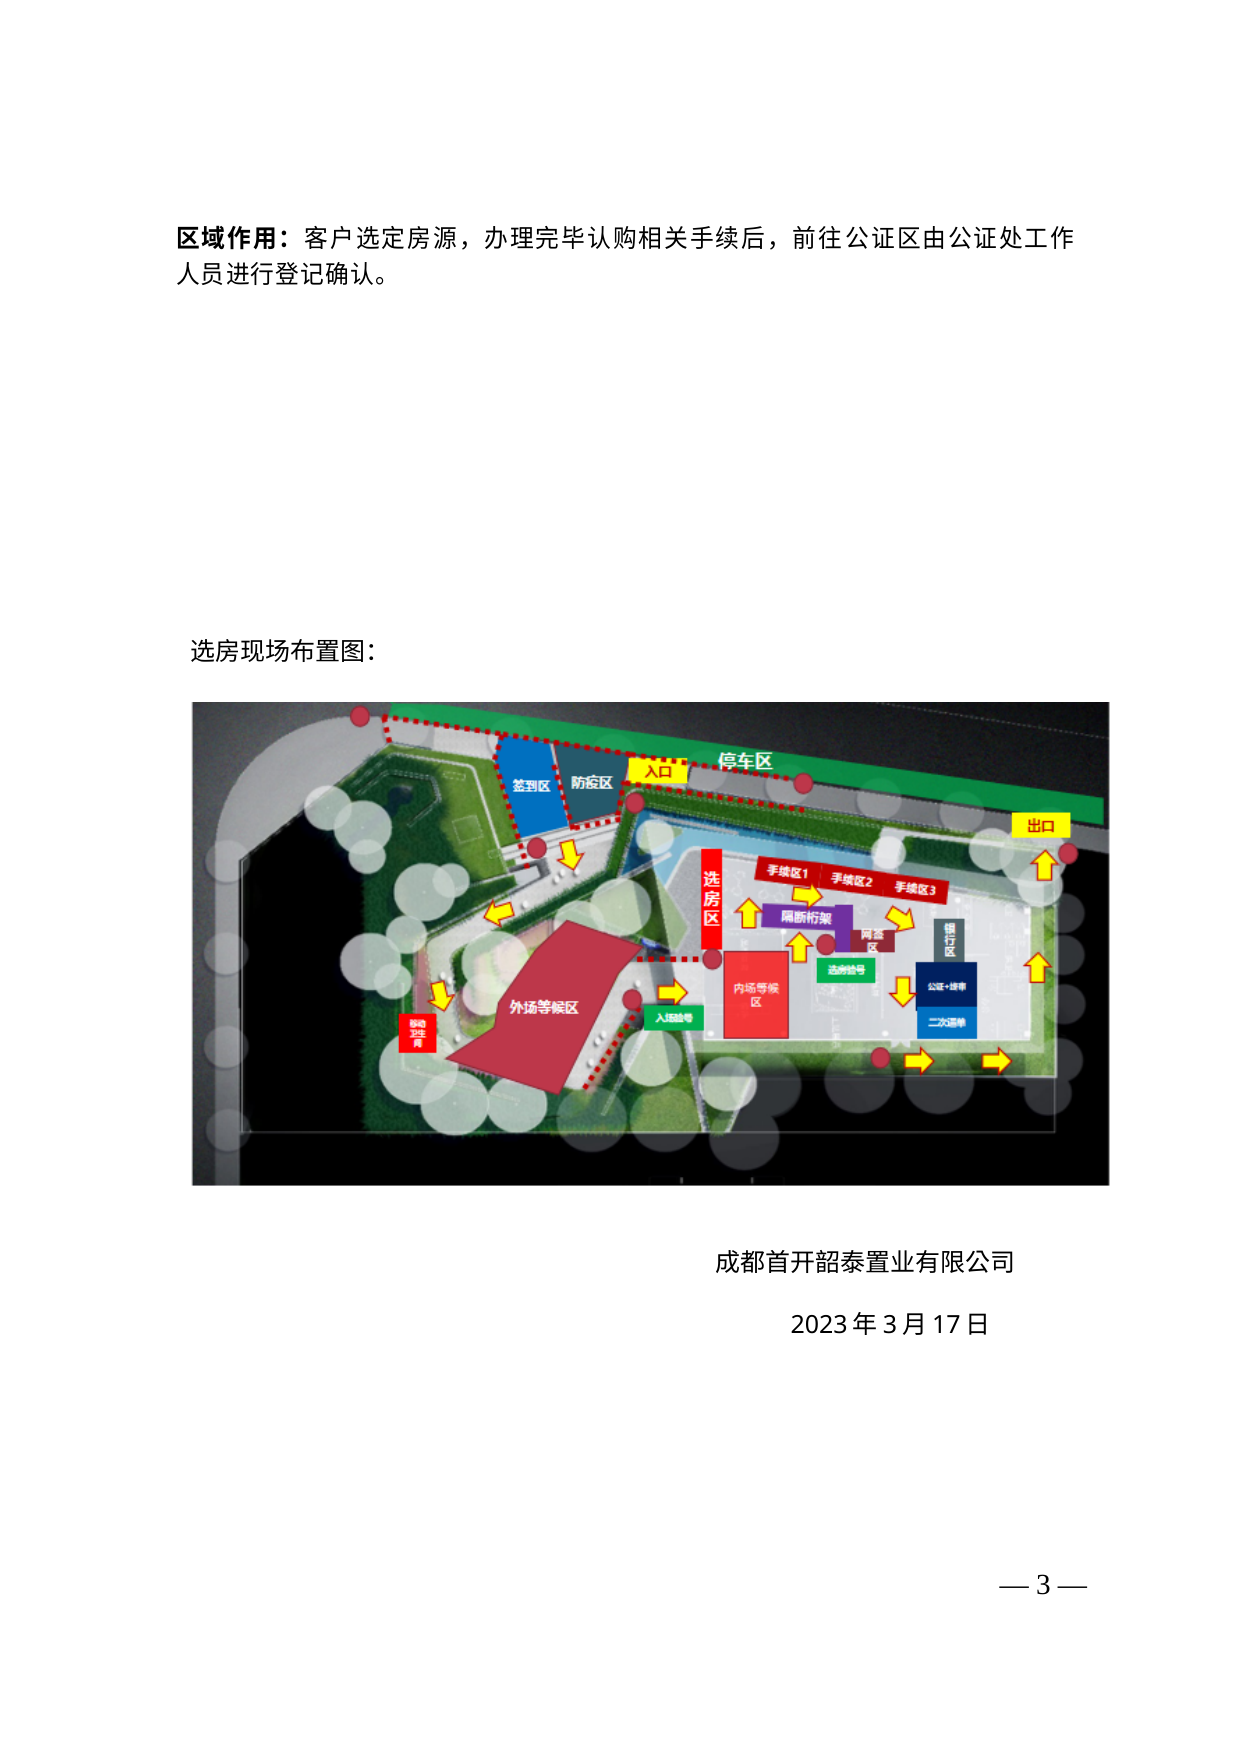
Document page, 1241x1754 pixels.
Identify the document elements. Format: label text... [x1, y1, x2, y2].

text 2023年3月17日 [165, 1284, 1087, 1345]
text 区域作用：客户选定房源，办理完毕认购相关手续后，前往公证区由公证处工作人员进行登记确认。 [176, 218, 1074, 291]
text 成都首开韶泰置业有限公司 [165, 1224, 1087, 1284]
picture [190, 702, 1111, 1190]
text 选房现场布置图： [165, 632, 1087, 668]
